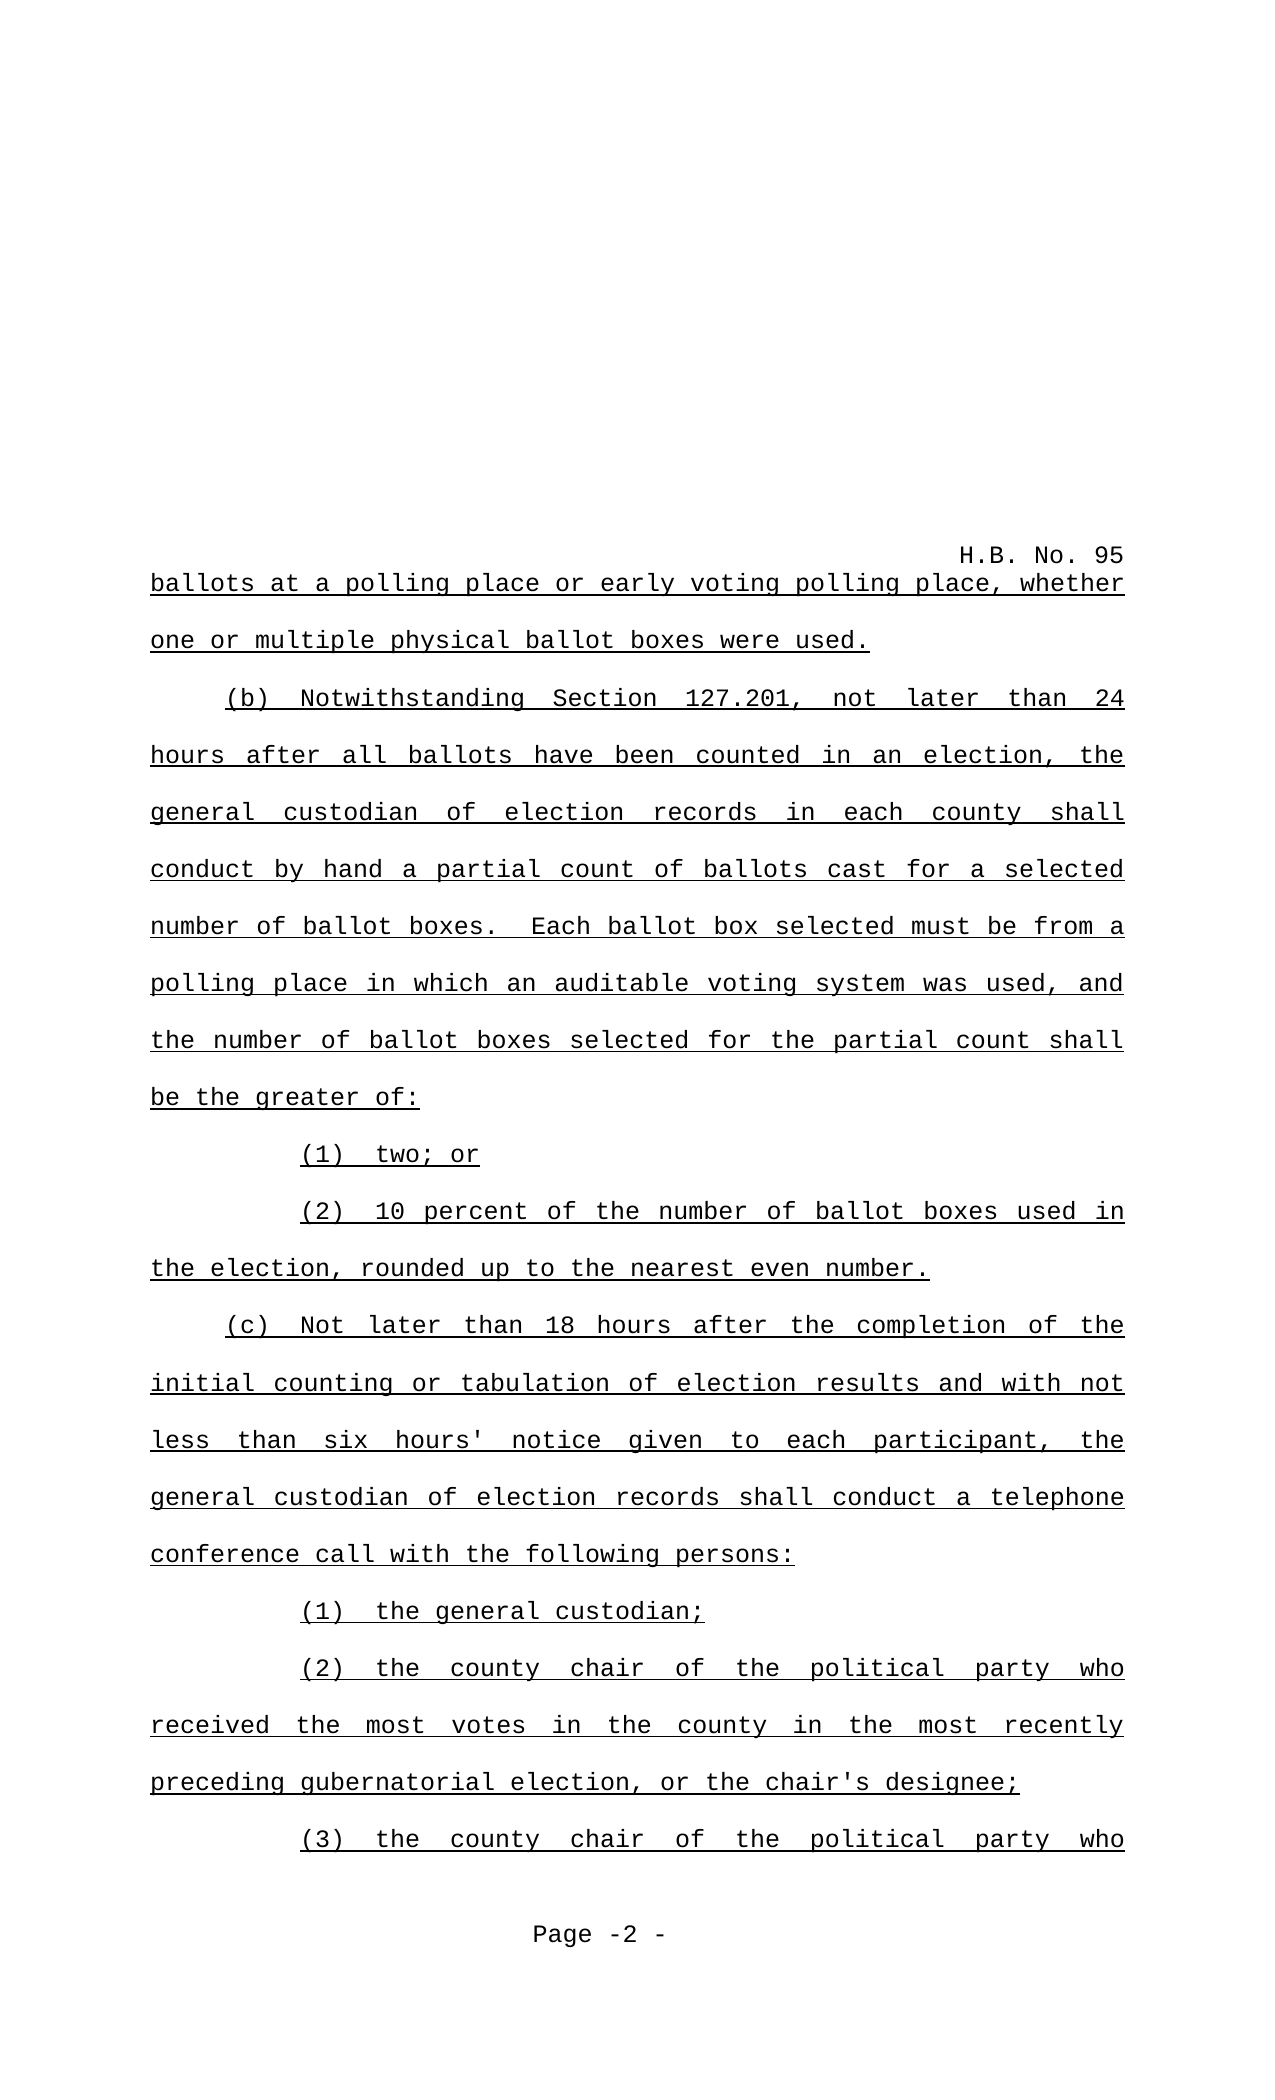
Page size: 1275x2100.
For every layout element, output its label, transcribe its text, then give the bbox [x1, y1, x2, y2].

text (b) Notwithstanding Section 127.201, not later than 24 hours after all ballots have been counted in an election, the general custodian of election records in each county shall conduct by hand a partial count of ballots cast for a selected number of ballot boxes. Each ballot box selected must be from a polling place in which an auditable voting system was used, and the number of ballot boxes selected for the partial count shall be the greater of: [150, 767, 1125, 822]
text (2) the county chair of the political party who received the most votes in the county in the most recently preceding gubernatorial election, or the chair's designee; [150, 1655, 1125, 1798]
text (b) Notwithstanding Section 127.201, not later than 24 hours after all ballots have been counted in an election, the general custodian of election records in each county shall conduct by hand a partial count of ballots cast for a selected number of ballot boxes. Each ballot box selected must be from a polling place in which an auditable voting system was used, and the number of ballot boxes selected for the partial count shall be the greater of: [150, 685, 1125, 765]
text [150, 1827, 1125, 1855]
text (b) Notwithstanding Section 127.201, not later than 24 hours after all ballots have been counted in an election, the general custodian of election records in each county shall conduct by hand a partial count of ballots cast for a selected number of ballot boxes. Each ballot box selected must be from a polling place in which an auditable voting system was used, and the number of ballot boxes selected for the partial count shall be the greater of: [150, 824, 1125, 880]
text (c) Not later than 18 hours after the completion of the initial counting or tabulation of election results and with not less than six hours' notice given to each participant, the general custodian of election records shall conduct a telephone conference call with the following persons: [150, 1452, 1125, 1508]
text (c) Not later than 18 hours after the completion of the initial counting or tabulation of election results and with not less than six hours' notice given to each participant, the general custodian of election records shall conduct a telephone conference call with the following persons: [150, 1395, 1125, 1450]
text (1) the general custodian; [150, 1598, 1125, 1627]
text (c) Not later than 18 hours after the completion of the initial counting or tabulation of election results and with not less than six hours' notice given to each participant, the general custodian of election records shall conduct a telephone conference call with the following persons: [150, 1313, 1125, 1393]
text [150, 571, 1125, 594]
text (b) Notwithstanding Section 127.201, not later than 24 hours after all ballots have been counted in an election, the general custodian of election records in each county shall conduct by hand a partial count of ballots cast for a selected number of ballot boxes. Each ballot box selected must be from a polling place in which an auditable voting system was used, and the number of ballot boxes selected for the partial count shall be the greater of: [150, 881, 1125, 937]
text (1) two; or [150, 1142, 1125, 1170]
text (2) 10 percent of the number of ballot boxes used in the election, rounded up to the nearest even number. [150, 1199, 1125, 1284]
text (c) Not later than 18 hours after the completion of the initial counting or tabulation of election results and with not less than six hours' notice given to each participant, the general custodian of election records shall conduct a telephone conference call with the following persons: [150, 1509, 1125, 1570]
text (b) Notwithstanding Section 127.201, not later than 24 hours after all ballots have been counted in an election, the general custodian of election records in each county shall conduct by hand a partial count of ballots cast for a selected number of ballot boxes. Each ballot box selected must be from a polling place in which an auditable voting system was used, and the number of ballot boxes selected for the partial count shall be the greater of: [150, 938, 1125, 1113]
